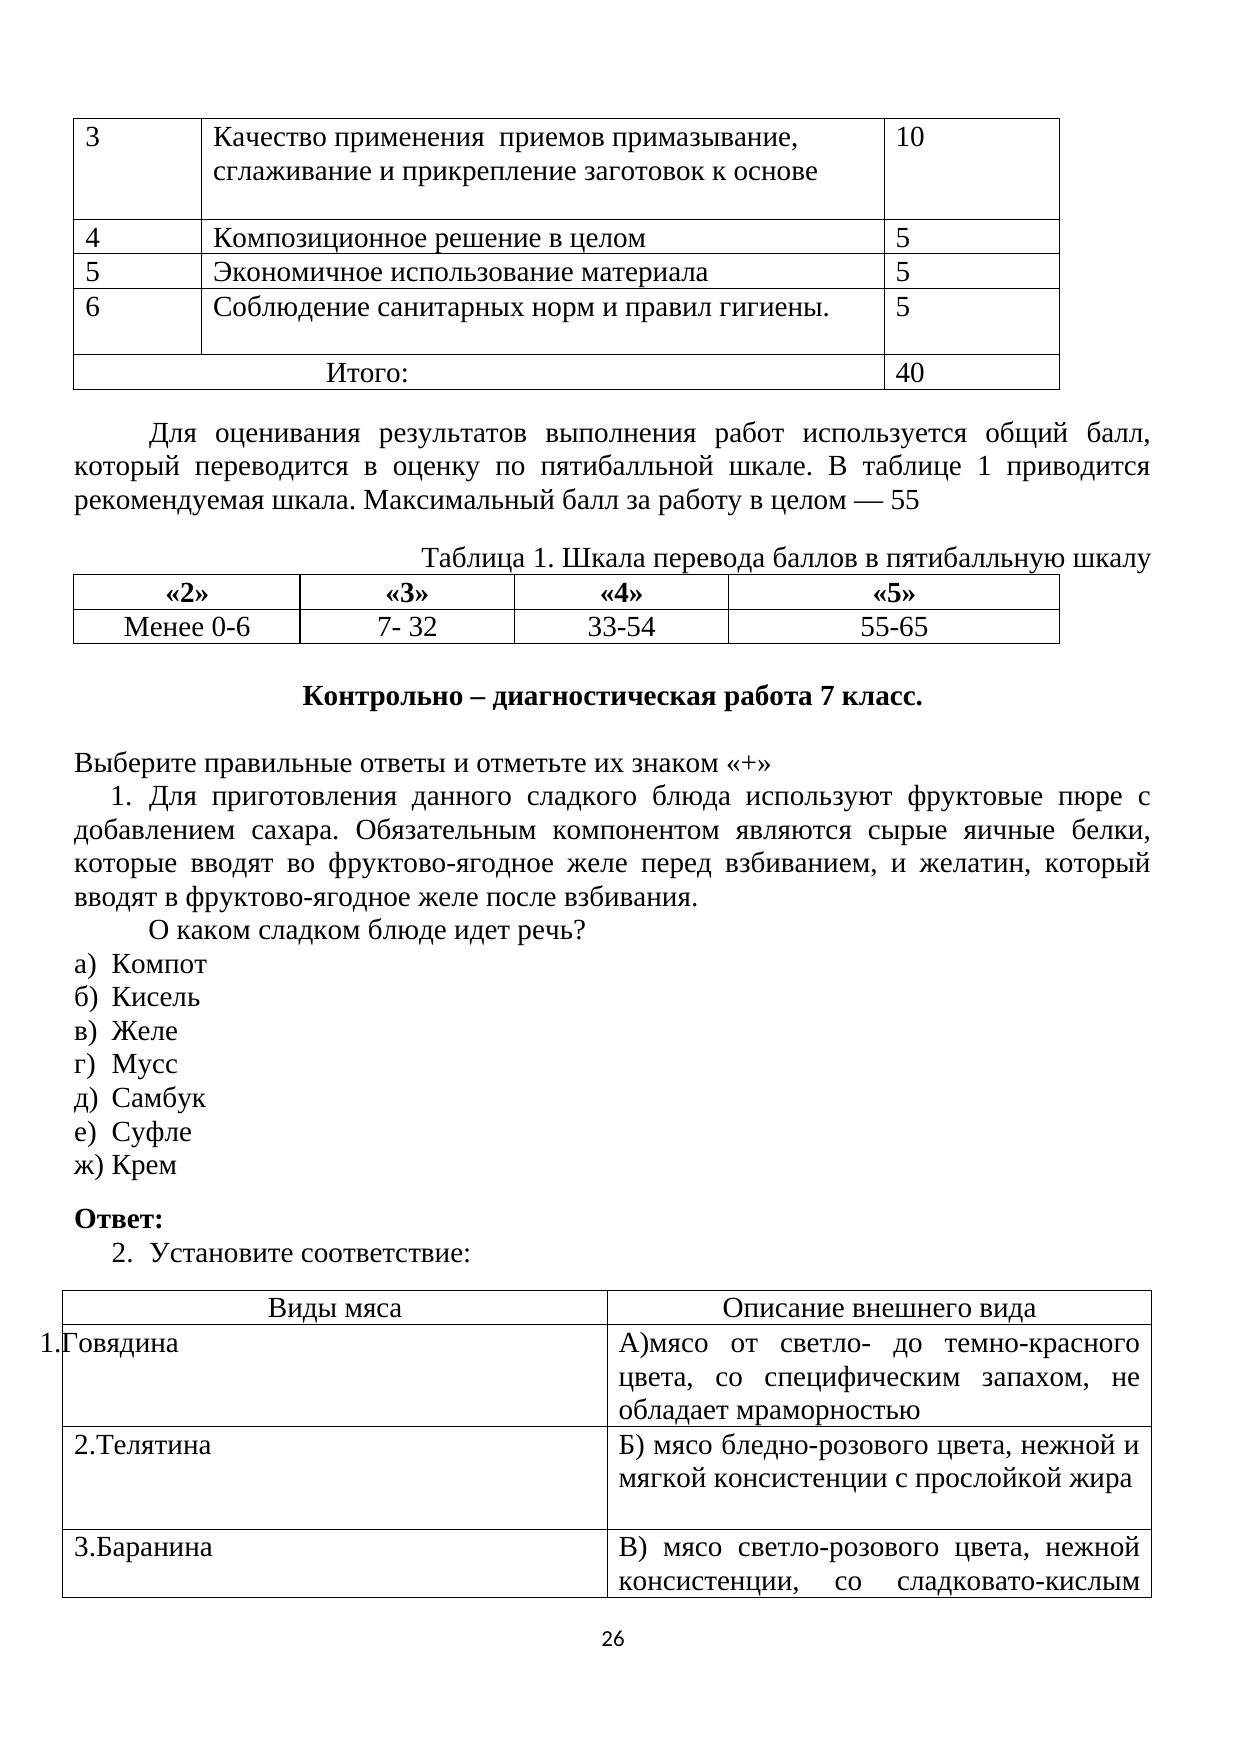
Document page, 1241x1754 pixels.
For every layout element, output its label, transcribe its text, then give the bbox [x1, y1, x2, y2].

table_cell Менее 0-6 [74, 610, 299, 643]
list Самбук [74, 1080, 1152, 1114]
table_cell 1.Говядина [63, 1325, 607, 1426]
table_cell 7- 32 [301, 610, 514, 643]
table_header «4» [515, 575, 728, 608]
list Кисель [74, 979, 1152, 1013]
list Мусс [74, 1047, 1152, 1080]
list Установите соответствие: [111, 1235, 1152, 1269]
table_cell 5 [885, 220, 1059, 253]
table_cell Итого: [74, 355, 884, 389]
table_cell 5 [885, 289, 1059, 354]
table_cell Качество применения приемов примазывание, сглаживание и прикрепление заготовок к основе [202, 119, 884, 219]
list Для приготовления данного сладкого блюда используют фруктовые пюре с добавлением сахара. Обязательным компонентом являются сырые яичные белки, которые вводят во фруктово-ягодное желе перед взбиванием, и желатин, который вводят в фруктово-ягодное желе после взбивания. [74, 778, 1152, 912]
list Крем [74, 1147, 1152, 1181]
table_cell 10 [885, 119, 1059, 219]
list Компот [74, 946, 1152, 979]
table_header Виды мяса [63, 1291, 607, 1324]
table_header Описание внешнего вида [608, 1291, 1151, 1324]
text Ответ: [74, 1202, 1152, 1235]
table_header «5» [729, 575, 1059, 608]
list Суфле [74, 1114, 1152, 1147]
text Контрольно – диагностическая работа 7 класс. [74, 678, 1152, 711]
table_cell Экономичное использование материала [202, 254, 884, 288]
table_cell 3.Баранина [63, 1530, 607, 1597]
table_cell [608, 1530, 1151, 1597]
table_header «2» [74, 575, 299, 608]
list Желе [74, 1013, 1152, 1047]
table_header «3» [301, 575, 514, 608]
table_cell Б) мясо бледно-розового цвета, нежной и мягкой консистенции с прослойкой жира [608, 1427, 1151, 1528]
table_cell 33-54 [515, 610, 728, 643]
table_cell 55-65 [729, 610, 1059, 643]
table_cell Соблюдение санитарных норм и правил гигиены. [202, 289, 884, 354]
list О каком сладком блюде идет речь? [148, 912, 1152, 946]
table_cell Композиционное решение в целом [202, 220, 884, 253]
text Таблица 1. Шкала перевода баллов в пятибалльную шкалу [74, 540, 1152, 574]
table_cell 2.Телятина [63, 1427, 607, 1528]
table_cell 4 [74, 220, 201, 253]
table_cell 6 [74, 289, 201, 354]
table_cell 40 [885, 355, 1059, 389]
table_cell 5 [885, 254, 1059, 288]
table_cell 5 [74, 254, 201, 288]
text Выберите правильные ответы и отметьте их знаком «+» [74, 745, 1152, 778]
table_cell 3 [74, 119, 201, 219]
table_cell А)мясо от светло- до темно-красного цвета, со специфическим запахом, не обладает мраморностью [608, 1325, 1151, 1426]
text Для оценивания результатов выполнения работ используется общий балл, который переводится в оценку по пятибалльной шкале. В таблице 1 приводится рекомендуемая шкала. Максимальный балл за работу в целом — 55 [74, 415, 1152, 515]
